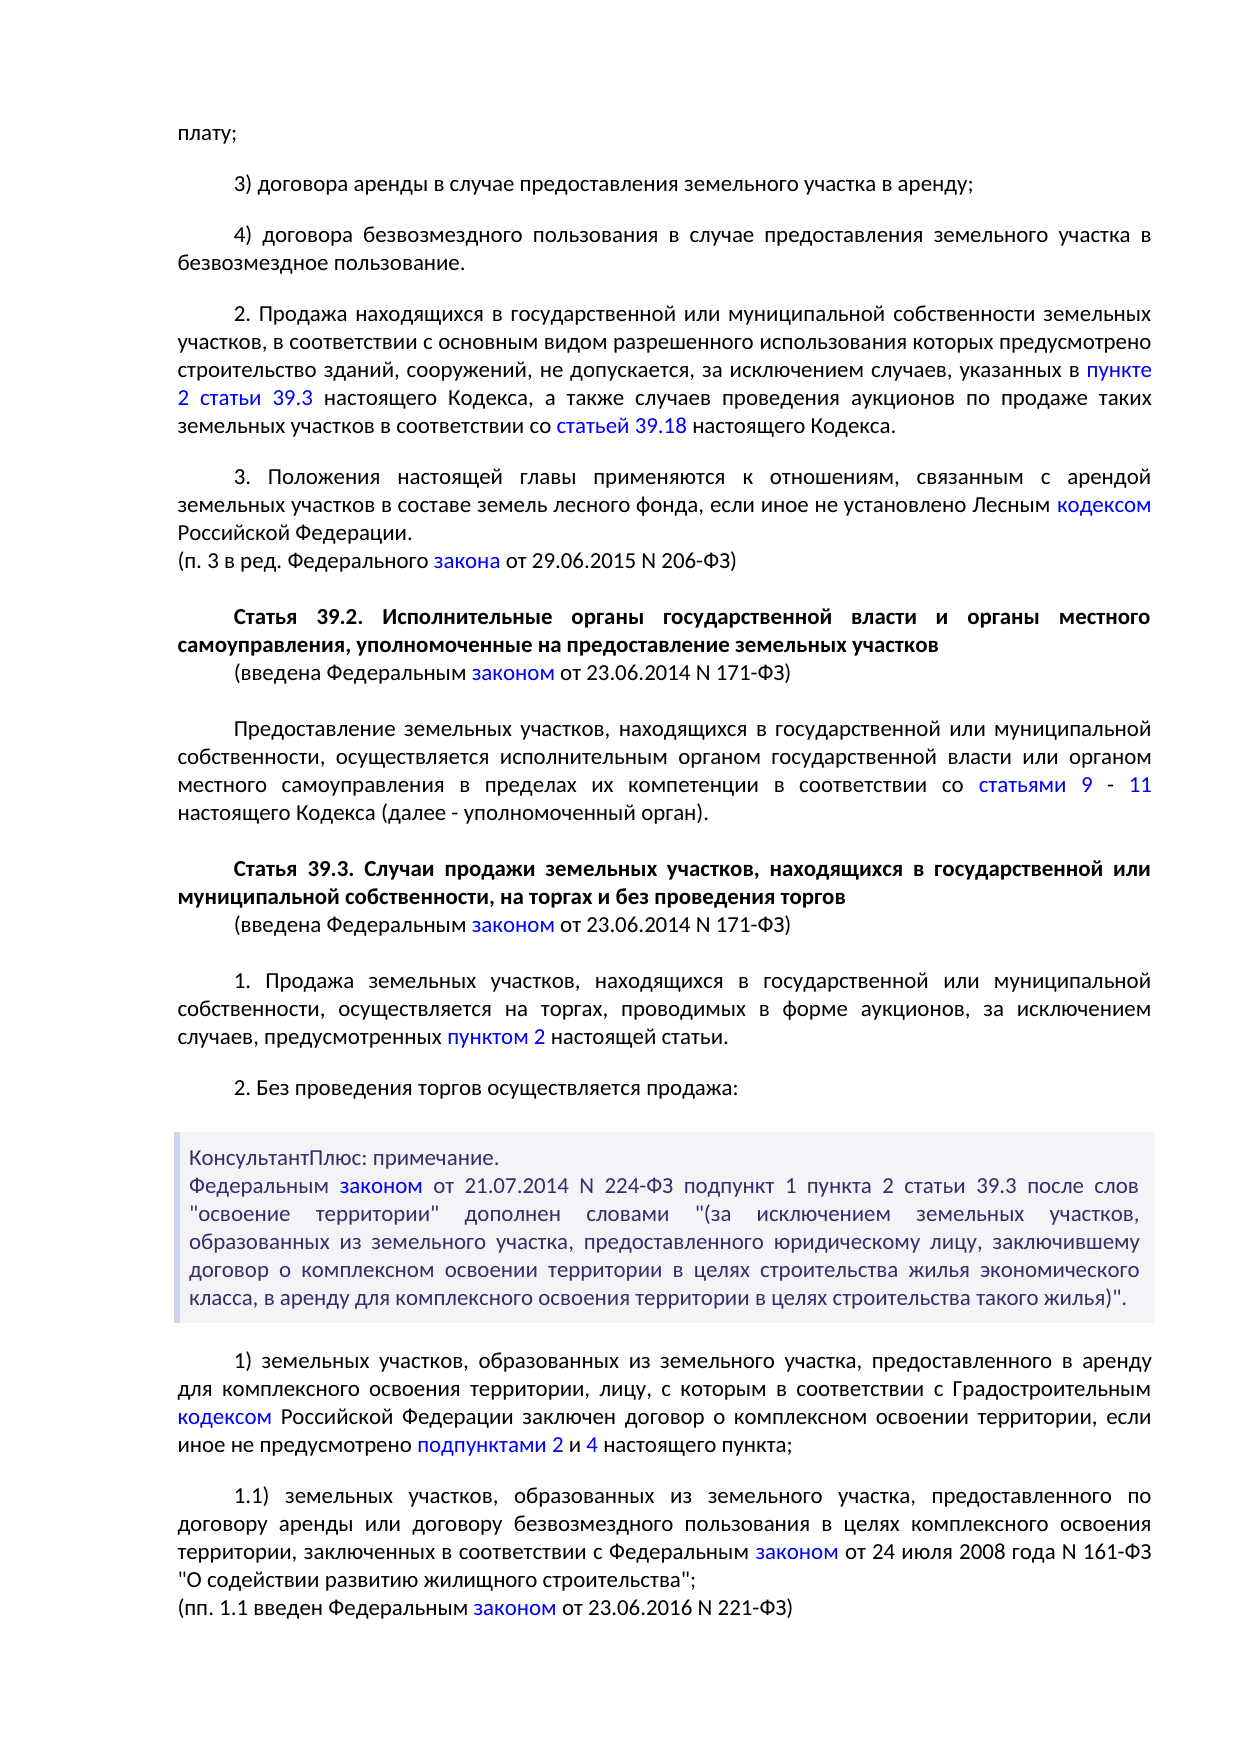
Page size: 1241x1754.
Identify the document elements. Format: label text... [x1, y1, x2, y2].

text (введена Федеральным законом от 23.06.2014 N 171-ФЗ) [177, 658, 1152, 686]
text 4) договора безвозмездного пользования в случае предоставления земельного участка в безвозмездное пользование. [177, 220, 1152, 276]
text 1) земельных участков, образованных из земельного участка, предоставленного в аренду для комплексного освоения территории, лицу, с которым в соответствии с Градостроительным кодексом Российской Федерации заключен договор о комплексном освоении территории, если иное не предусмотрено подпунктами 2 и 4 настоящего пункта; [177, 1346, 1152, 1458]
text 3. Положения настоящей главы применяются к отношениям, связанным с арендой земельных участков в составе земель лесного фонда, если иное не установлено Лесным кодексом Российской Федерации. [177, 462, 1152, 546]
text (пп. 1.1 введен Федеральным законом от 23.06.2016 N 221-ФЗ) [177, 1593, 1152, 1621]
text 3) договора аренды в случае предоставления земельного участка в аренду; [177, 169, 1152, 197]
text 1.1) земельных участков, образованных из земельного участка, предоставленного по договору аренды или договору безвозмездного пользования в целях комплексного освоения территории, заключенных в соответствии с Федеральным законом от 24 июля 2008 года N 161-ФЗ "О содействии развитию жилищного строительства"; [177, 1481, 1152, 1593]
text Предоставление земельных участков, находящихся в государственной или муниципальной собственности, осуществляется исполнительным органом государственной власти или органом местного самоуправления в пределах их компетенции в соответствии со статьями 9 - 11 настоящего Кодекса (далее - уполномоченный орган). [177, 714, 1152, 826]
table_header КонсультантПлюс: примечание. Федеральным законом от 21.07.2014 N 224-ФЗ подпункт 1 пункта 2 статьи 39.3 после слов "освоение территории" дополнен словами "(за исключением земельных участков, образованных из земельного участка, предоставленного юридическому лицу, заключившему договор о комплексном освоении территории в целях строительства жилья экономического класса, в аренду для комплексного освоения территории в целях строительства такого жилья)". [180, 1132, 1149, 1323]
text 2. Продажа находящихся в государственной или муниципальной собственности земельных участков, в соответствии с основным видом разрешенного использования которых предусмотрено строительство зданий, сооружений, не допускается, за исключением случаев, указанных в пункте 2 статьи 39.3 настоящего Кодекса, а также случаев проведения аукционов по продаже таких земельных участков в соответствии со статьей 39.18 настоящего Кодекса. [177, 299, 1152, 439]
title Статья 39.3. Случаи продажи земельных участков, находящихся в государственной или муниципальной собственности, на торгах и без проведения торгов [177, 854, 1152, 910]
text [177, 118, 1152, 146]
text (п. 3 в ред. Федерального закона от 29.06.2015 N 206-ФЗ) [177, 546, 1152, 574]
title Статья 39.2. Исполнительные органы государственной власти и органы местного самоуправления, уполномоченные на предоставление земельных участков [177, 602, 1152, 658]
text 2. Без проведения торгов осуществляется продажа: [177, 1073, 1152, 1101]
text 1. Продажа земельных участков, находящихся в государственной или муниципальной собственности, осуществляется на торгах, проводимых в форме аукционов, за исключением случаев, предусмотренных пунктом 2 настоящей статьи. [177, 966, 1152, 1050]
text (введена Федеральным законом от 23.06.2014 N 171-ФЗ) [177, 910, 1152, 938]
